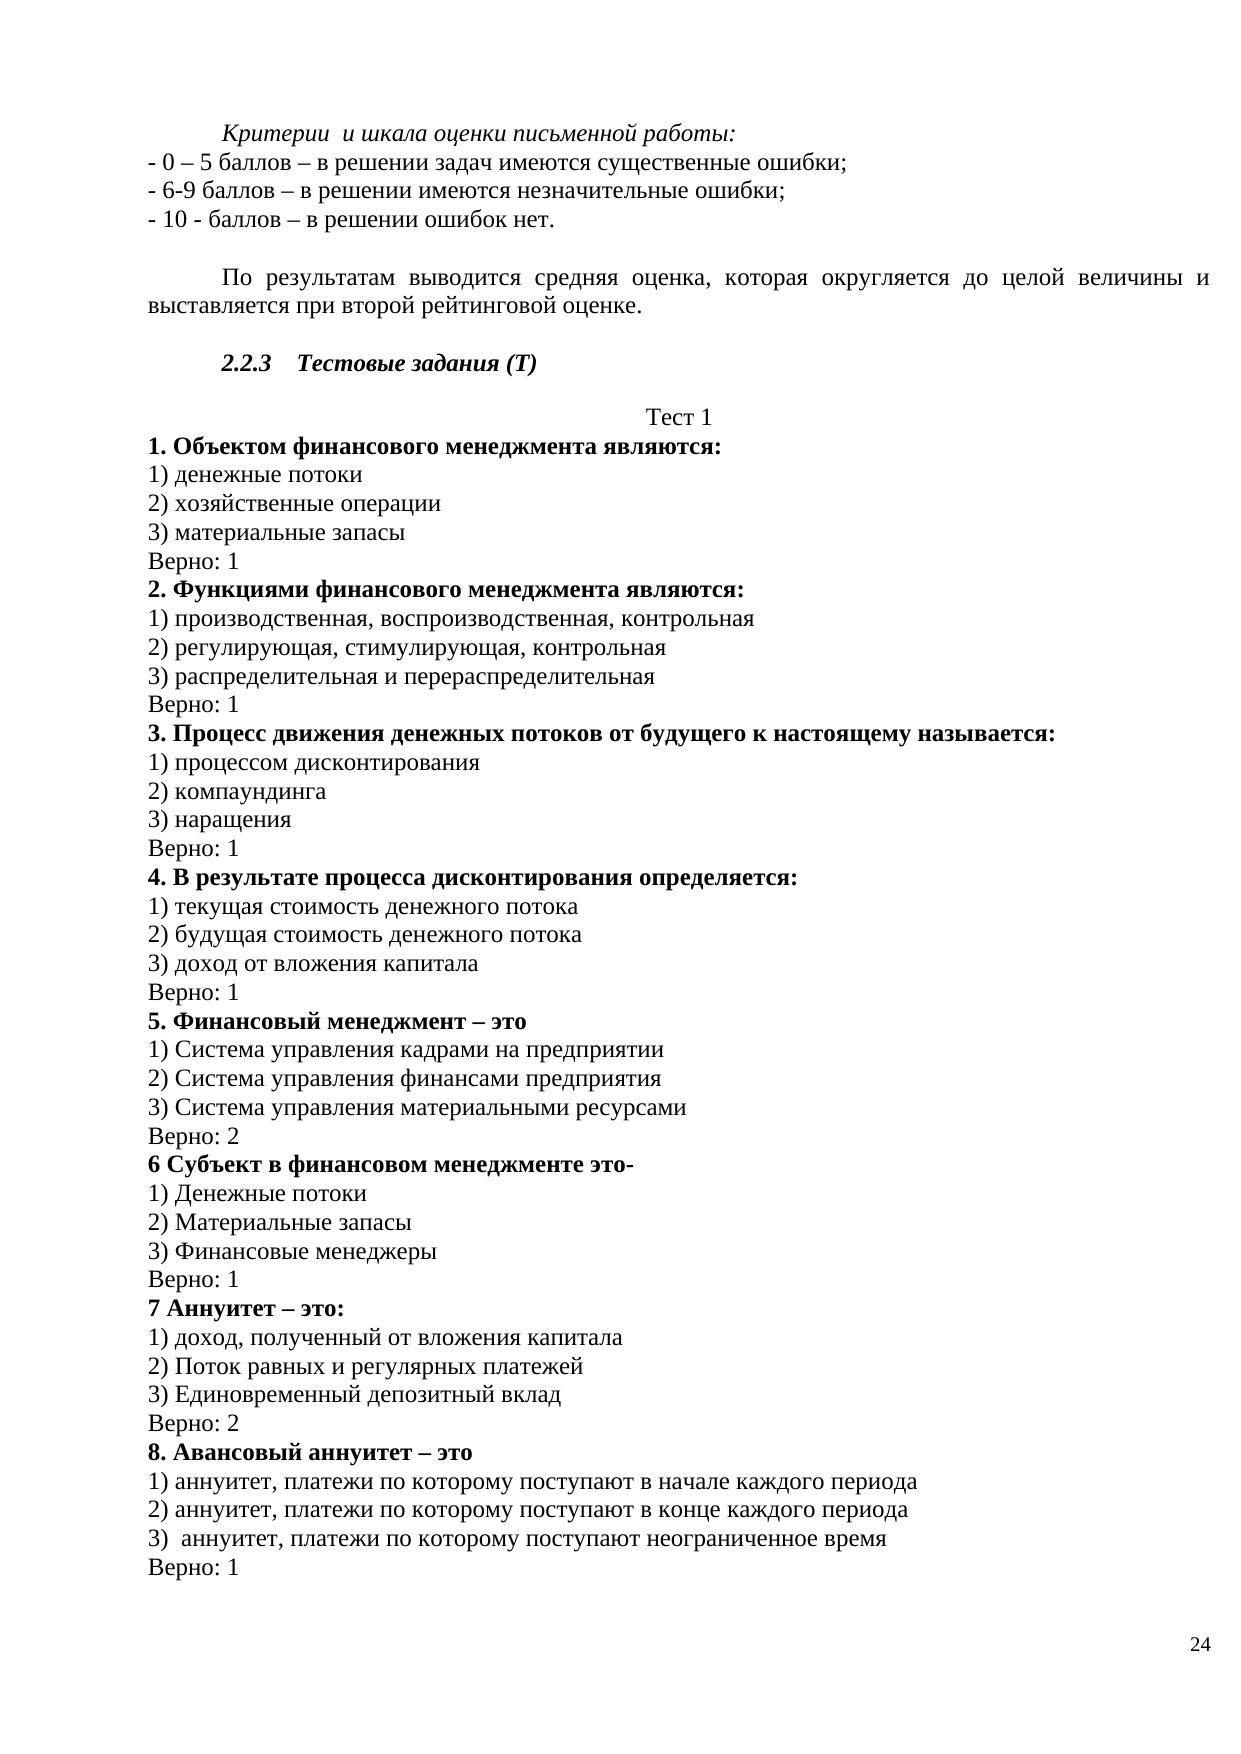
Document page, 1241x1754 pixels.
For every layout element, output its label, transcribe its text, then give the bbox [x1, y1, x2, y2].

text 1) доход, полученный от вложения капитала [148, 1322, 1211, 1351]
text 3) Система управления материальными ресурсами [148, 1092, 1211, 1121]
text - 10 - баллов – в решении ошибок нет. [148, 204, 1211, 233]
text 1. Объектом финансового менеджмента являются: [148, 431, 1211, 459]
text Верно: 1 [148, 833, 1211, 862]
text 1) производственная, воспроизводственная, контрольная [148, 603, 1211, 632]
text По результатам выводится средняя оценка, которая округляется до целой величины и выставляется при второй рейтинговой оценке. [148, 262, 1211, 319]
text - 6-9 баллов – в решении имеются незначительные ошибки; [148, 176, 1211, 204]
text Критерии и шкала оценки письменной работы: [148, 118, 1211, 147]
text 7 Аннуитет – это: [148, 1293, 1211, 1322]
text Верно: 2 [148, 1121, 1211, 1149]
text 2) регулирующая, стимулирующая, контрольная [148, 632, 1211, 661]
text 2) хозяйственные операции [148, 488, 1211, 517]
text 6 Субъект в финансовом менеджменте это- [148, 1149, 1211, 1178]
text Верно: 2 [148, 1408, 1211, 1437]
text 3) наращения [148, 804, 1211, 833]
text Верно: 1 [148, 977, 1211, 1006]
text 1) денежные потоки [148, 459, 1211, 488]
text 5. Финансовый менеджмент – это [148, 1006, 1211, 1034]
text 2) Материальные запасы [148, 1207, 1211, 1236]
text Верно: 1 [148, 689, 1211, 718]
text 1) Система управления кадрами на предприятии [148, 1034, 1211, 1063]
text 3. Процесс движения денежных потоков от будущего к настоящему называется: [148, 718, 1211, 747]
text Верно: 1 2. Функциями финансового менеджмента являются: [148, 546, 1211, 603]
text - 0 – 5 баллов – в решении задач имеются существенные ошибки; [148, 147, 1211, 176]
list Тестовые задания (Т) [221, 348, 1211, 377]
text 1) текущая стоимость денежного потока [148, 891, 1211, 919]
text 2) будущая стоимость денежного потока [148, 919, 1211, 948]
text 2) компаундинга [148, 776, 1211, 804]
text 3) Финансовые менеджеры [148, 1236, 1211, 1264]
text 1) Денежные потоки [148, 1178, 1211, 1207]
text 2) аннуитет, платежи по которому поступают в конце каждого периода [148, 1494, 1211, 1523]
text 4. В результате процесса дисконтирования определяется: [148, 862, 1211, 891]
text Верно: 1 [148, 1264, 1211, 1293]
text 3) аннуитет, платежи по которому поступают неограниченное время [148, 1523, 1211, 1552]
text Тест 1 [148, 402, 1211, 431]
text 1) процессом дисконтирования [148, 747, 1211, 776]
text 2) Поток равных и регулярных платежей [148, 1351, 1211, 1379]
text 3) Единовременный депозитный вклад [148, 1379, 1211, 1408]
text 1) аннуитет, платежи по которому поступают в начале каждого периода [148, 1466, 1211, 1494]
text 8. Авансовый аннуитет – это [148, 1437, 1211, 1466]
text 2) Система управления финансами предприятия [148, 1063, 1211, 1092]
text 3) доход от вложения капитала [148, 948, 1211, 977]
text 3) распределительная и перераспределительная [148, 661, 1211, 689]
text Верно: 1 [148, 1552, 1211, 1581]
text 3) материальные запасы [148, 517, 1211, 546]
